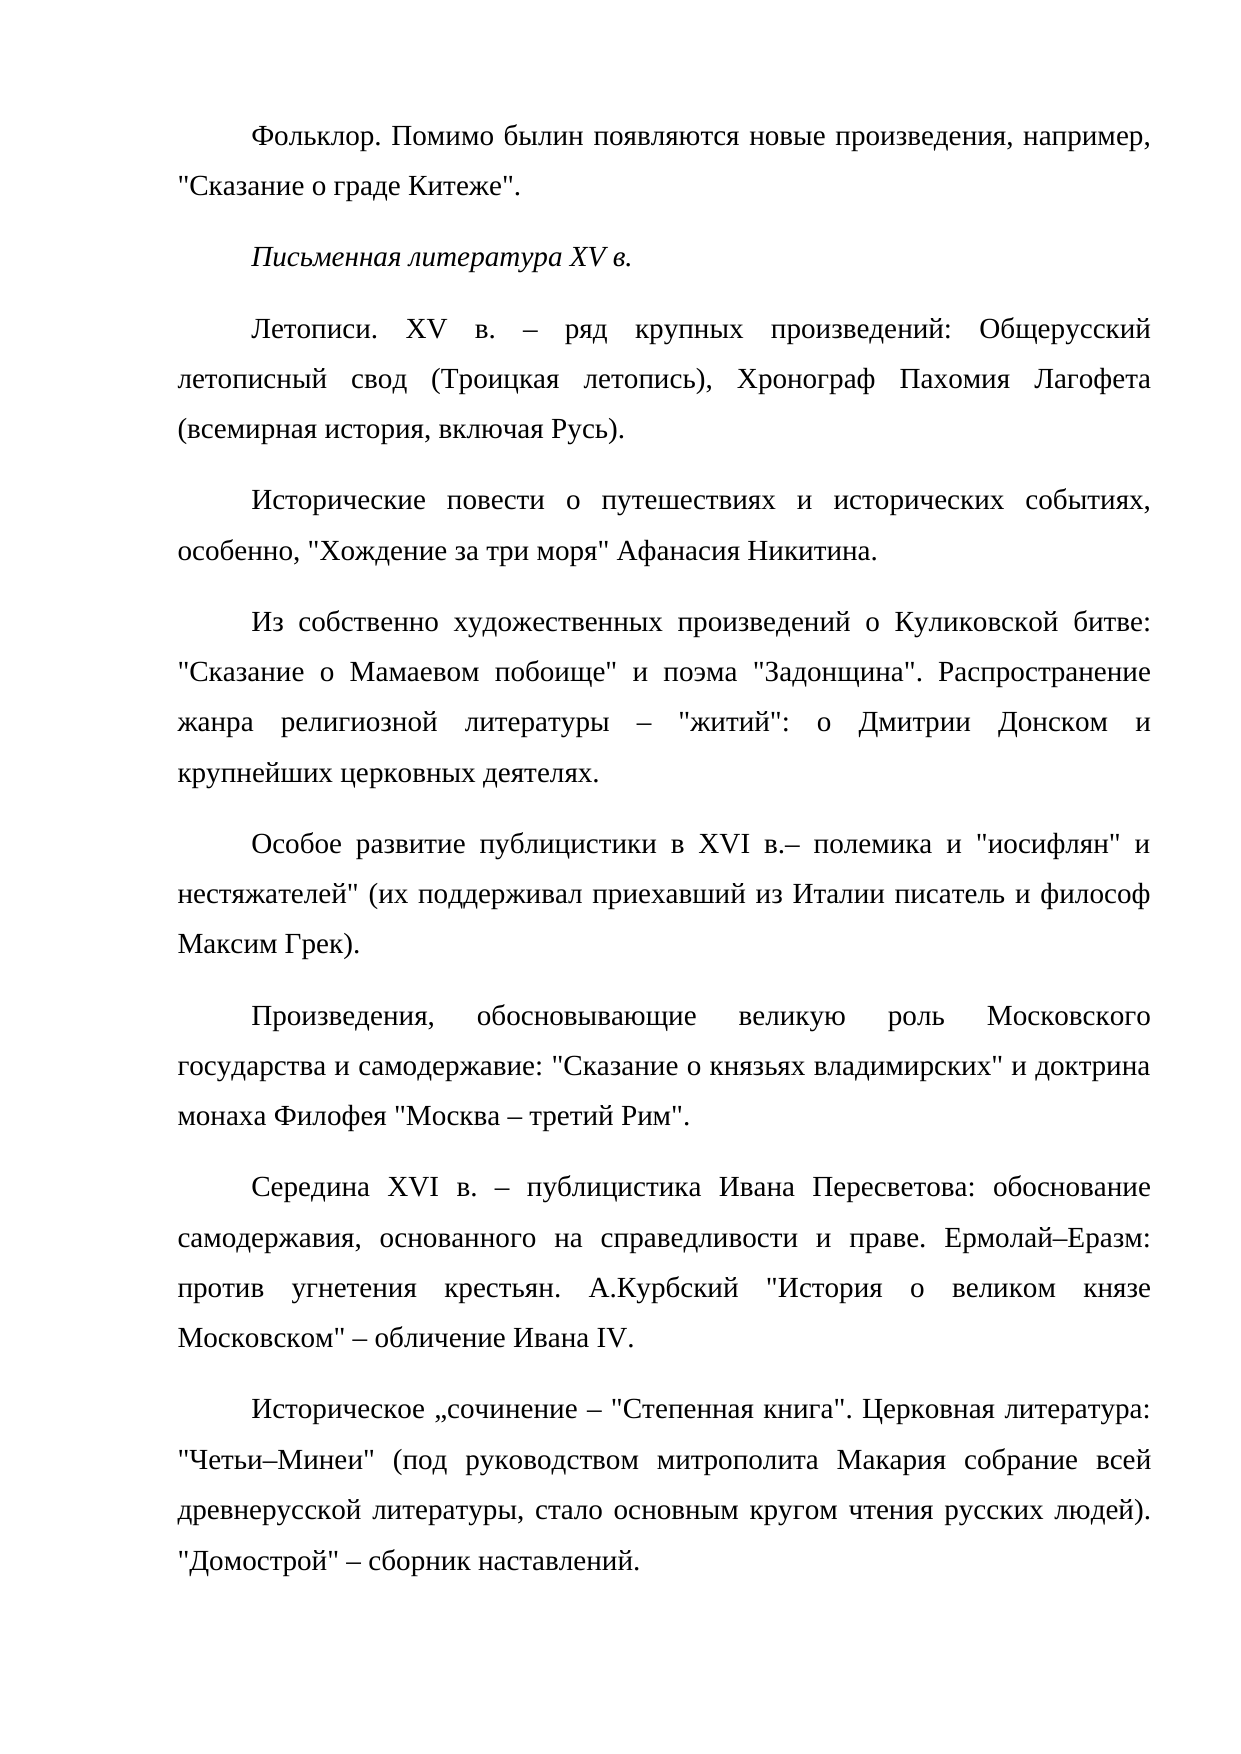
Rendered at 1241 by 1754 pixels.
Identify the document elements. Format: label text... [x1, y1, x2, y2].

text Середина XVI в. – публицистика Ивана Пересветова: обоснование самодержавия, основанного на справедливости и праве. Ермолай–Еразм: против угнетения крестьян. А.Курбский "История о великом князе Московском" – обличение Ивана IV. [177, 1169, 1152, 1354]
text Из собственно художественных произведений о Куликовской битве: "Сказание о Мамаевом побоище" и поэма "Задонщина". Распространение жанра религиозной литературы – "житий": о Дмитрии Донском и крупнейших церковных деятелях. [177, 604, 1152, 788]
text Письменная литература XV в. [177, 239, 1152, 273]
text Исторические повести о путешествиях и исторических событиях, особенно, "Хождение за три моря" Афанасия Никитина. [177, 482, 1152, 566]
text Фольклор. Помимо былин появляются новые произведения, например, "Сказание о граде Китеже". [177, 118, 1152, 202]
text Произведения, обосновывающие великую роль Московского государства и самодержавие: "Сказание о князьях владимирских" и доктрина монаха Филофея "Москва – третий Рим". [177, 998, 1152, 1132]
text Особое развитие публицистики в XVI в.– полемика и "иосифлян" и нестяжателей" (их поддерживал приехавший из Италии писатель и философ Максим Грек). [177, 826, 1152, 960]
text Историческое „сочинение – "Степенная книга". Церковная литература: "Четьи–Минеи" (под руководством митрополита Макария собрание всей древнерусской литературы, стало основным кругом чтения русских людей). "Домострой" – сборник наставлений. [177, 1392, 1152, 1576]
text Летописи. XV в. – ряд крупных произведений: Общерусский летописный свод (Троицкая летопись), Хронограф Пахомия Лагофета (всемирная история, включая Русь). [177, 311, 1152, 445]
